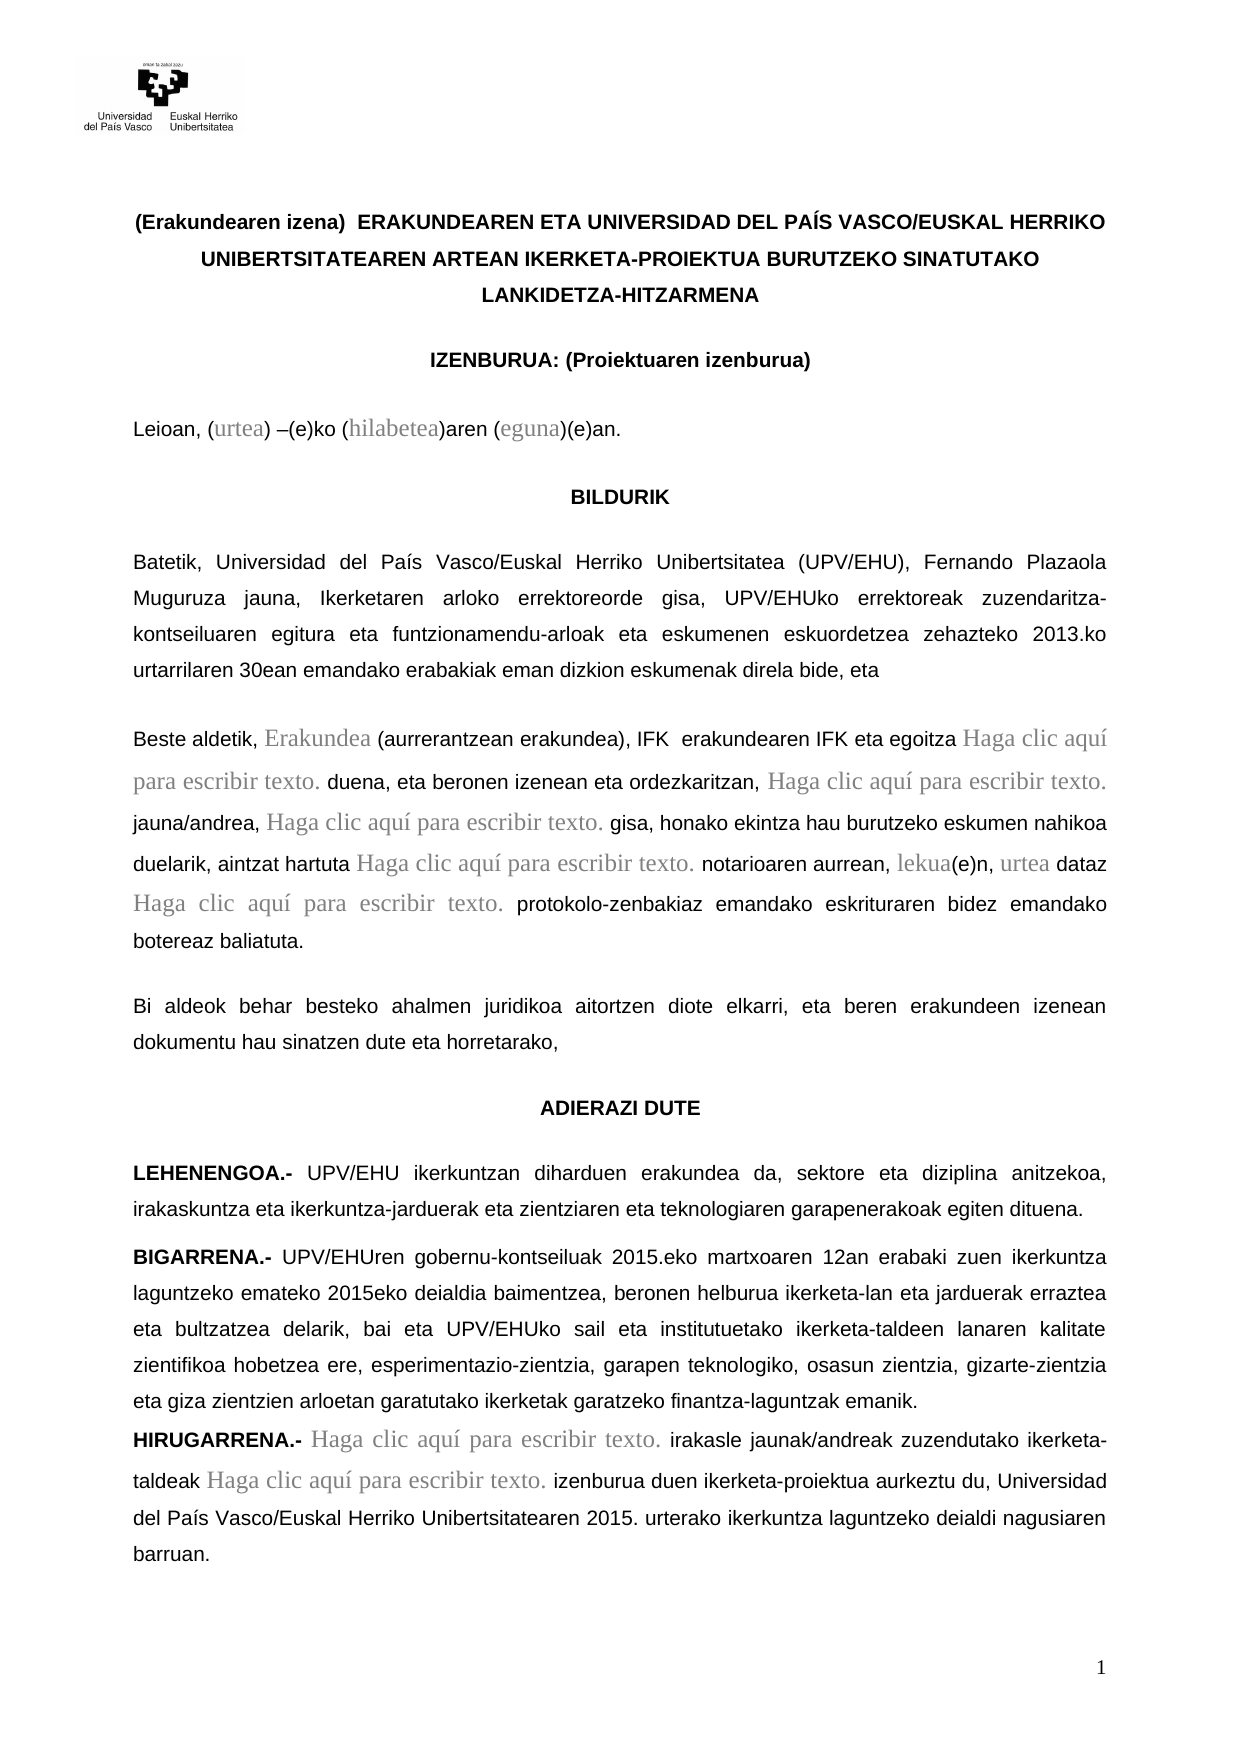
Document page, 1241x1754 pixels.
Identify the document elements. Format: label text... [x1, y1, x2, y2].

text BIGARRENA.- UPV/EHUren gobernu-kontseiluak 2015.eko martxoaren 12an erabaki zuen ikerkuntza laguntzeko emateko 2015eko deialdia baimentzea, beronen helburua ikerketa-lan eta jarduerak erraztea eta bultzatzea delarik, bai eta UPV/EHUko sail eta institutuetako ikerketa-taldeen lanaren kalitate zientifikoa hobetzea ere, esperimentazio-zientzia, garapen teknologiko, osasun zientzia, gizarte-zientzia eta giza zientzien arloetan garatutako ikerketak garatzeko finantza-laguntzak emanik. [133, 1245, 1107, 1412]
text Leioan, –(e)ko (aren (e)an. [133, 413, 1107, 442]
text HIRUGARRENA.- irakasle jaunak/andreak zuzendutako ikerketa-taldeak izenburua duen ikerketa-proiektua aurkeztu du, Universidad del País Vasco/Euskal Herriko Unibertsitatearen 2015. urterako ikerkuntza laguntzeko deialdi nagusiaren barruan. [133, 1424, 1107, 1566]
text LEHENENGOA.- UPV/EHU ikerkuntzan diharduen erakundea da, sektore eta diziplina anitzekoa, irakaskuntza eta ikerkuntza-jarduerak eta zientziaren eta teknologiaren garapenerakoak egiten dituena. [133, 1160, 1107, 1220]
text IZENBURUA: [133, 348, 1107, 372]
picture [76, 56, 246, 134]
text ERAKUNDEAREN ETA UNIVERSIDAD DEL PAÍS VASCO/EUSKAL HERRIKO UNIBERTSITATEAREN ARTEAN IKERKETA-PROIEKTUA BURUTZEKO SINATUTAKO LANKIDETZA-HITZARMENA [133, 206, 1107, 307]
text Beste aldetik, (aurrerantzean erakundea), IFK eta egoitza duena, eta beronen izenean eta ordezkaritzan, jauna/andrea, gisa, honako ekintza hau burutzeko eskumen nahikoa duelarik, aintzat hartuta notarioaren aurrean, (e)n, dataz protokolo-zenbakiaz emandako eskrituraren bidez emandako botereaz baliatuta. [133, 723, 1107, 953]
subtitle ADIERAZI DUTE [133, 1095, 1107, 1119]
subtitle BILDURIK [133, 485, 1107, 509]
text Batetik, Universidad del País Vasco/Euskal Herriko Unibertsitatea (UPV/EHU), Fernando Plazaola Muguruza jauna, Ikerketaren arloko errektoreorde gisa, UPV/EHUko errektoreak zuzendaritza-kontseiluaren egitura eta funtzionamendu-arloak eta eskumenen eskuordetzea zehazteko 2013.ko urtarrilaren 30ean emandako erabakiak eman dizkion eskumenak direla bide, eta [133, 550, 1107, 682]
text Bi aldeok behar besteko ahalmen juridikoa aitortzen diote elkarri, eta beren erakundeen izenean dokumentu hau sinatzen dute eta horretarako, [133, 994, 1107, 1054]
